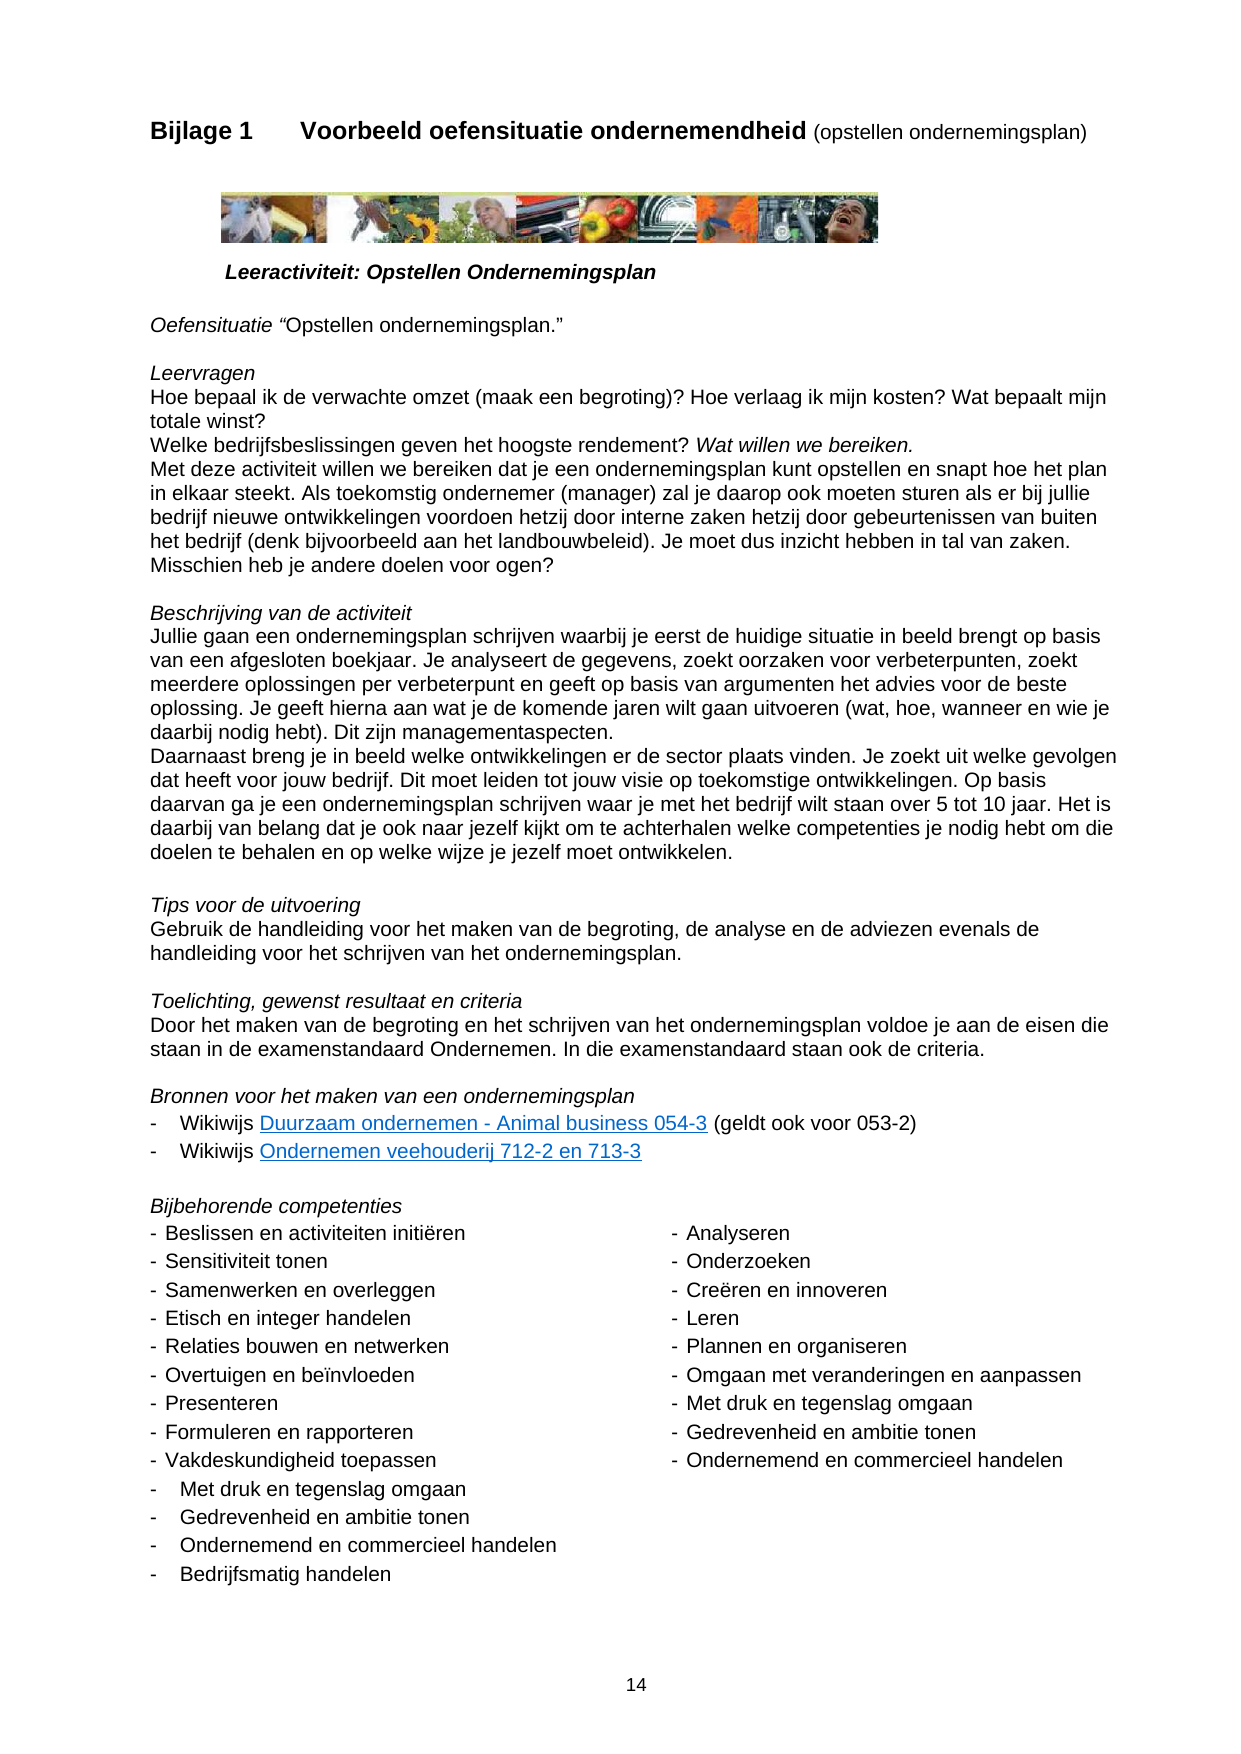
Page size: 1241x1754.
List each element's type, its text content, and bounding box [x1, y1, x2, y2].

text Daarnaast breng je in beeld welke ontwikkelingen er de sector plaats vinden. Je zoekt uit welke gevolgen dat heeft voor jouw bedrijf. Dit moet leiden tot jouw visie op toekomstige ontwikkelingen. Op basis daarvan ga je een ondernemingsplan schrijven waar je met het bedrijf wilt staan over 5 tot 10 jaar. Het is daarbij van belang dat je ook naar jezelf kijkt om te achterhalen welke competenties je nodig hebt om die doelen te behalen en op welke wijze je jezelf moet ontwikkelen. [150, 744, 1122, 864]
list Bedrijfsmatig handelen [150, 1559, 600, 1587]
text Tips voor de uitvoering [150, 893, 1122, 917]
list Relaties bouwen en netwerken [150, 1332, 623, 1360]
list Samenwerken en overleggen [150, 1275, 623, 1303]
text Leervragen [150, 361, 1122, 385]
list Onderzoeken [671, 1246, 1122, 1275]
list Etisch en integer handelen [150, 1303, 623, 1332]
text Door het maken van de begroting en het schrijven van het ondernemingsplan voldoe je aan de eisen die staan in de examenstandaard Ondernemen. In die examenstandaard staan ook de criteria. [150, 1012, 1122, 1060]
picture [220, 192, 879, 243]
list Leren [671, 1303, 1122, 1332]
list Omgaan met veranderingen en aanpassen [671, 1360, 1122, 1388]
text Met deze activiteit willen we bereiken dat je een ondernemingsplan kunt opstellen en snapt hoe het plan in elkaar steekt. Als toekomstig ondernemer (manager) zal je daarop ook moeten sturen als er bij jullie bedrijf nieuwe ontwikkelingen voordoen hetzij door interne zaken hetzij door gebeurtenissen van buiten het bedrijf (denk bijvoorbeeld aan het landbouwbeleid). Je moet dus inzicht hebben in tal van zaken. Misschien heb je andere doelen voor ogen? [150, 457, 1122, 576]
text Oefensituatie “Opstellen ondernemingsplan.” [150, 313, 1122, 337]
list Beslissen en activiteiten initiëren [150, 1218, 623, 1246]
list Formuleren en rapporteren [150, 1417, 623, 1445]
list Ondernemend en commercieel handelen [671, 1445, 1122, 1474]
list Wikiwijs Ondernemen veehouderij 712-2 en 713-3 [150, 1137, 1122, 1165]
text Welke bedrijfsbeslissingen geven het hoogste rendement? Wat willen we bereiken. [150, 433, 1122, 457]
list Plannen en organiseren [671, 1332, 1122, 1360]
list Gedrevenheid en ambitie tonen [671, 1417, 1122, 1445]
list Vakdeskundigheid toepassen [150, 1445, 623, 1474]
list Sensitiviteit tonen [150, 1246, 623, 1275]
text Jullie gaan een ondernemingsplan schrijven waarbij je eerst de huidige situatie in beeld brengt op basis van een afgesloten boekjaar. Je analyseert de gegevens, zoekt oorzaken voor verbeterpunten, zoekt meerdere oplossingen per verbeterpunt en geeft op basis van argumenten het advies voor de beste oplossing. Je geeft hierna aan wat je de komende jaren wilt gaan uitvoeren (wat, hoe, wanneer en wie je daarbij nodig hebt). Dit zijn managementaspecten. [150, 624, 1122, 744]
text Toelichting, gewenst resultaat en criteria [150, 988, 1122, 1012]
text Hoe bepaal ik de verwachte omzet (maak een begroting)? Hoe verlaag ik mijn kosten? Wat bepaalt mijn totale winst? [150, 385, 1122, 433]
text Gebruik de handleiding voor het maken van de begroting, de analyse en de adviezen evenals de handleiding voor het schrijven van het ondernemingsplan. [150, 917, 1122, 964]
text Bijlage 1 Voorbeeld oefensituatie ondernemendheid (opstellen ondernemingsplan) [150, 118, 1240, 145]
list Overtuigen en beïnvloeden [150, 1360, 623, 1388]
text Beschrijving van de activiteit [150, 600, 1122, 624]
list Creëren en innoveren [671, 1275, 1122, 1303]
list Gedrevenheid en ambitie tonen [150, 1502, 600, 1531]
list Analyseren [671, 1218, 1122, 1246]
list Ondernemend en commercieel handelen [150, 1531, 600, 1559]
list Wikiwijs Duurzaam ondernemen - Animal business 054-3 (geldt ook voor 053-2) [150, 1108, 1122, 1137]
list Met druk en tegenslag omgaan [150, 1474, 600, 1502]
list Presenteren [150, 1388, 623, 1417]
text Bronnen voor het maken van een ondernemingsplan [150, 1084, 1122, 1108]
text Leeractiviteit: Opstellen Ondernemingsplan [225, 260, 1122, 284]
text Bijbehorende competenties [150, 1194, 1122, 1218]
list Met druk en tegenslag omgaan [671, 1388, 1122, 1417]
